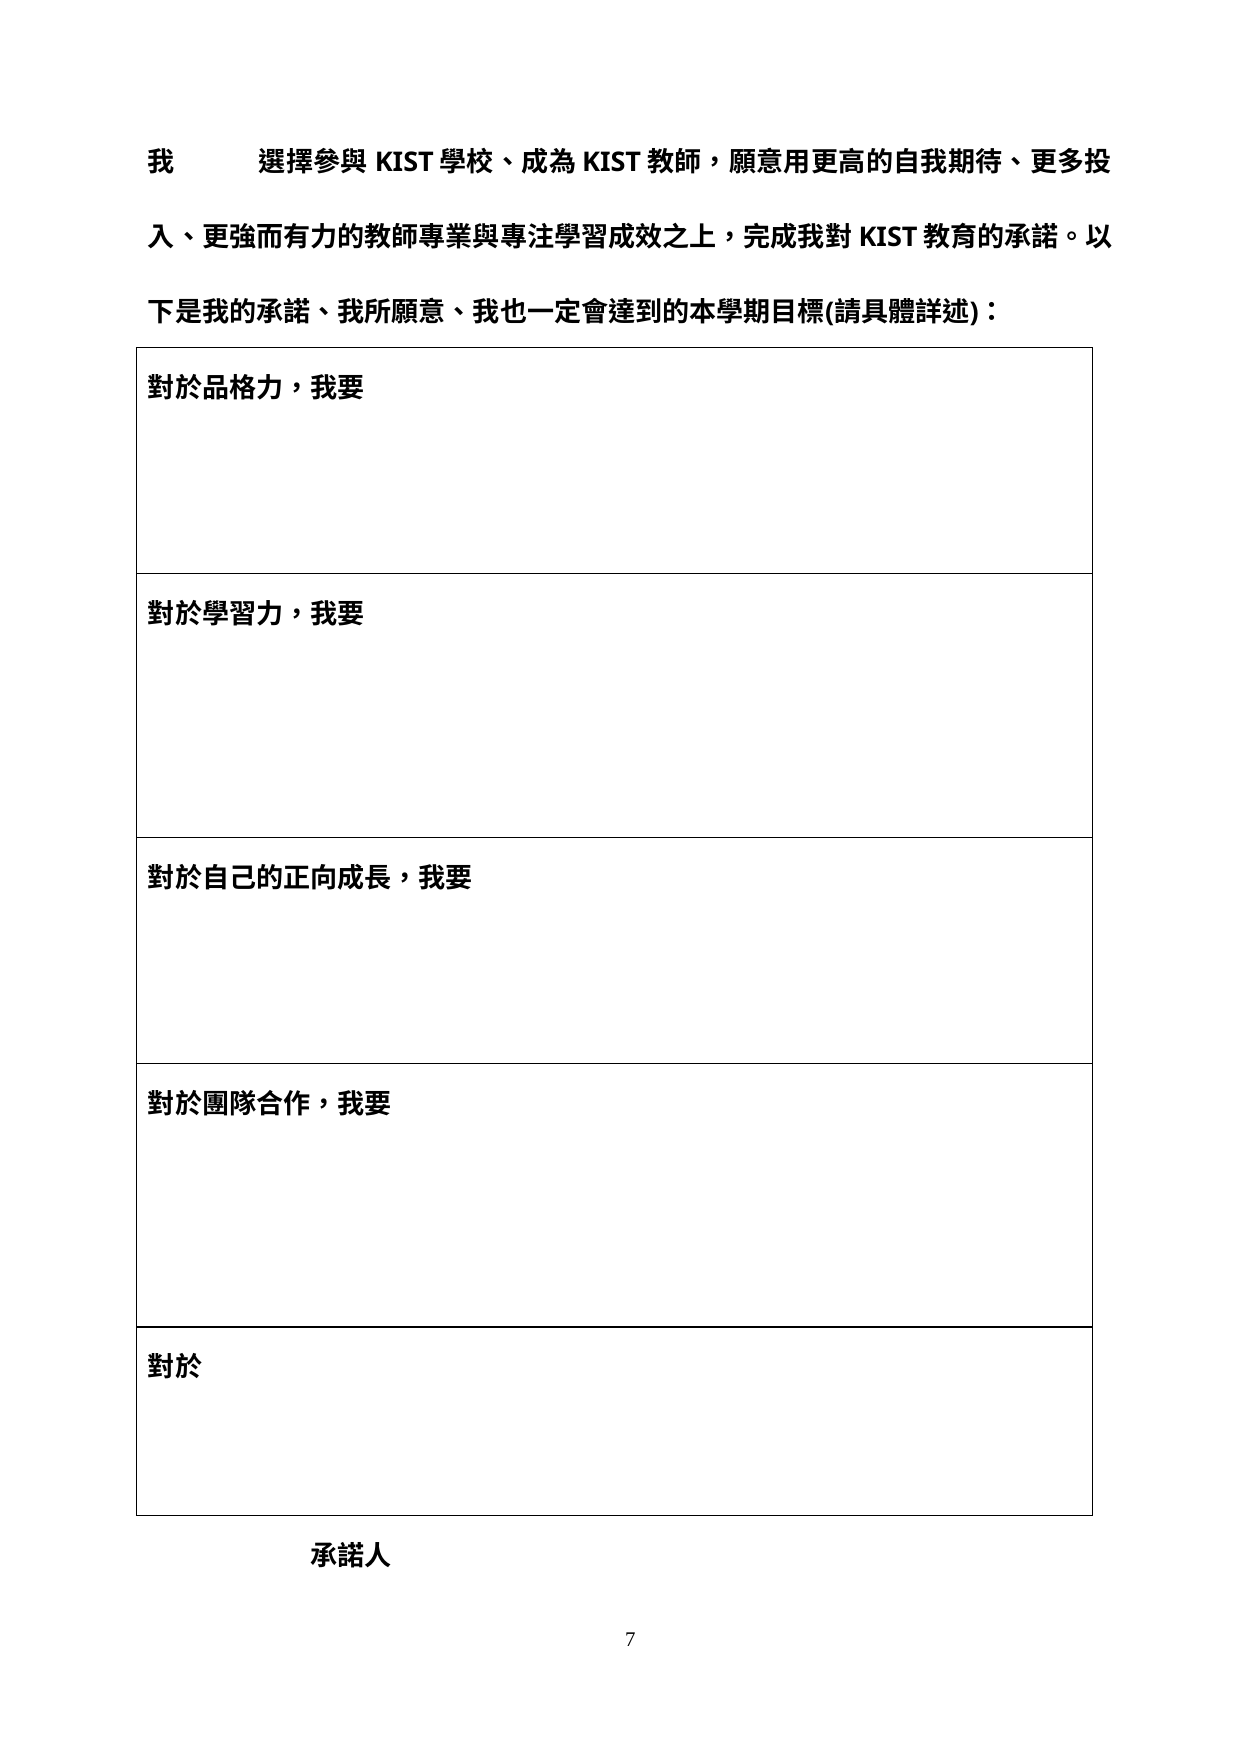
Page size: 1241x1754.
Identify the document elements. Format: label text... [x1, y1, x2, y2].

text 承諾人 [148, 1516, 1113, 1591]
table_cell 對於 [137, 1328, 1092, 1515]
table_header 對於品格力，我要 [137, 348, 1092, 573]
table_cell 對於學習力，我要 [137, 574, 1092, 837]
table_cell 對於自己的正向成長，我要 [137, 838, 1092, 1063]
table_cell 對於團隊合作，我要 [137, 1064, 1092, 1326]
text 我 選擇參與KIST學校、成為KIST教師，願意用更高的自我期待、更多投入、更強而有力的教師專業與專注學習成效之上，完成我對KIST教育的承諾。以下是我的承諾、我所願意、我也一定會達到的本學期目標(請具體詳述)： [148, 122, 1113, 347]
